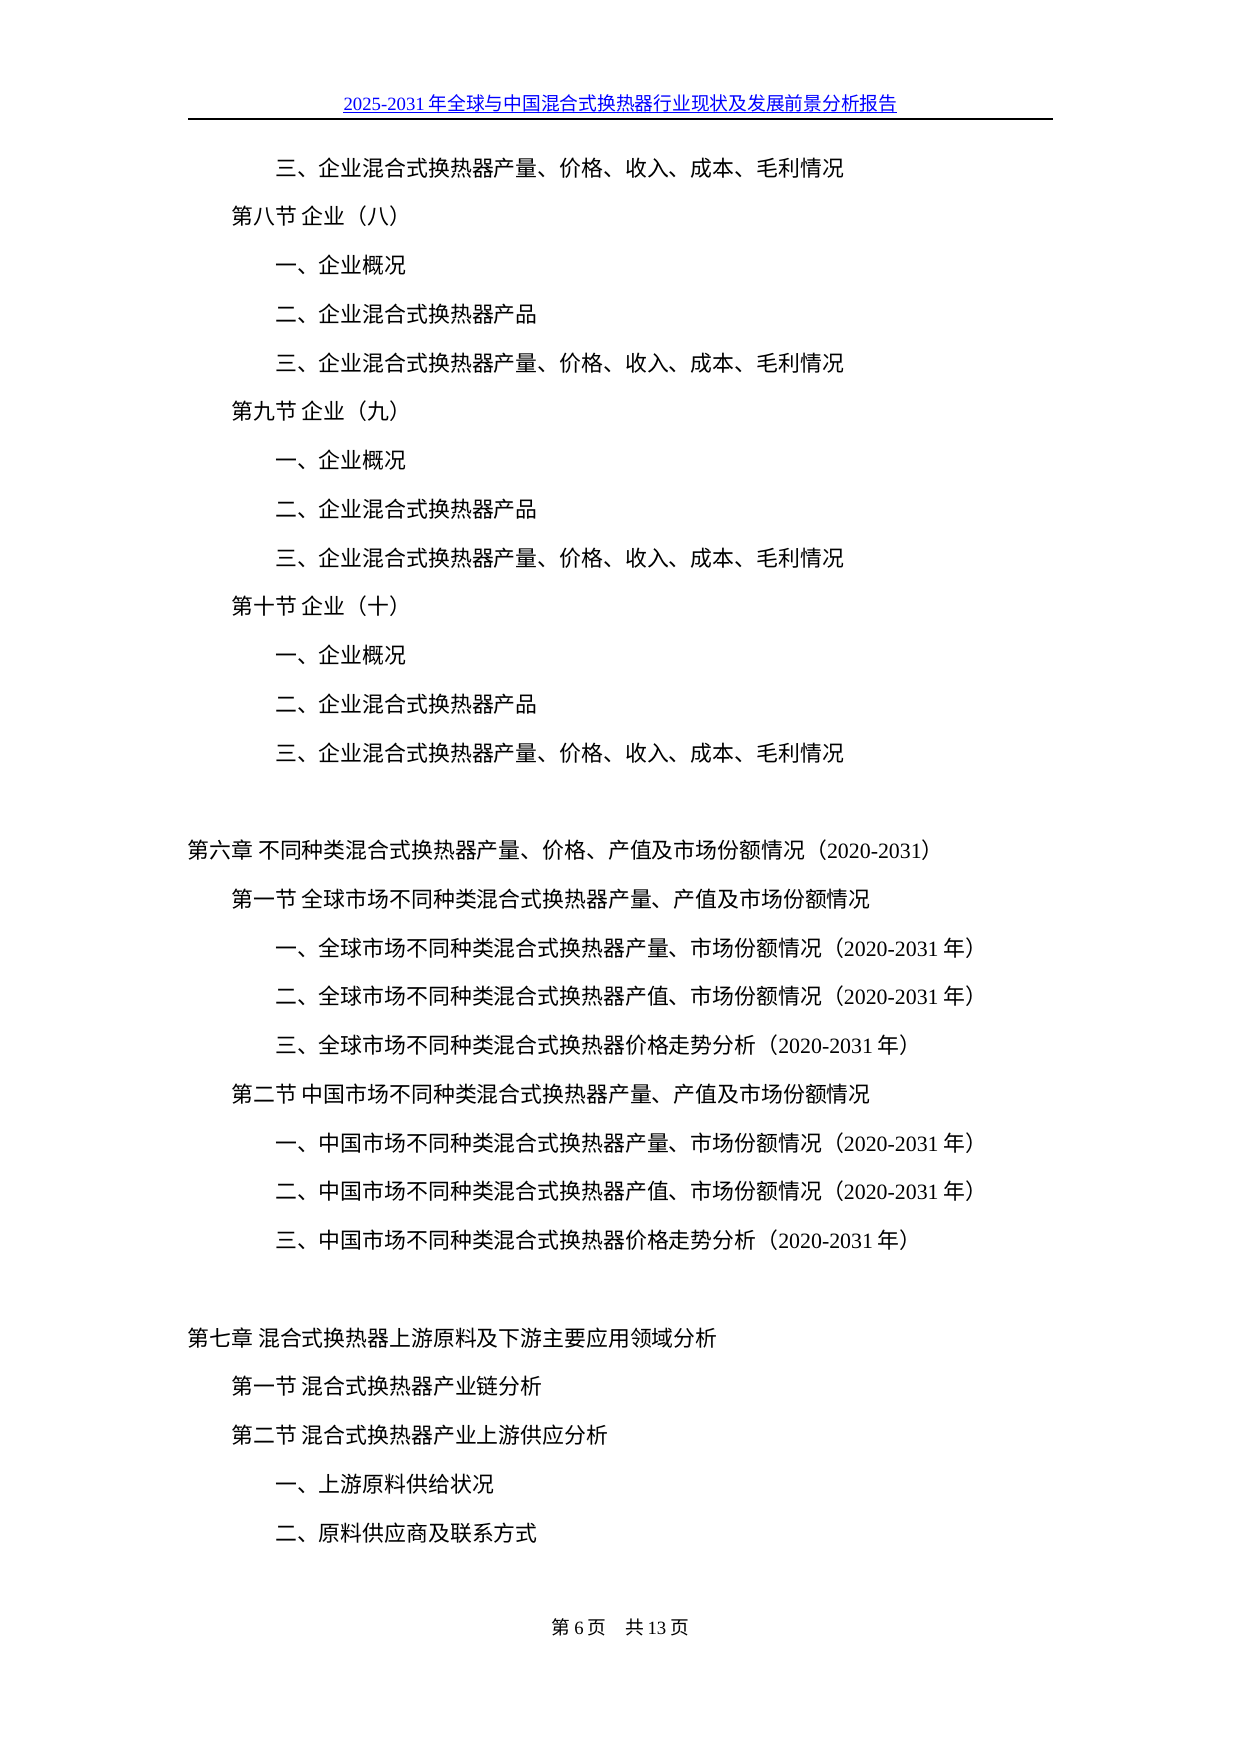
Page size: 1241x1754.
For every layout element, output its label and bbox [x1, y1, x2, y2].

text [187, 150, 1053, 1548]
